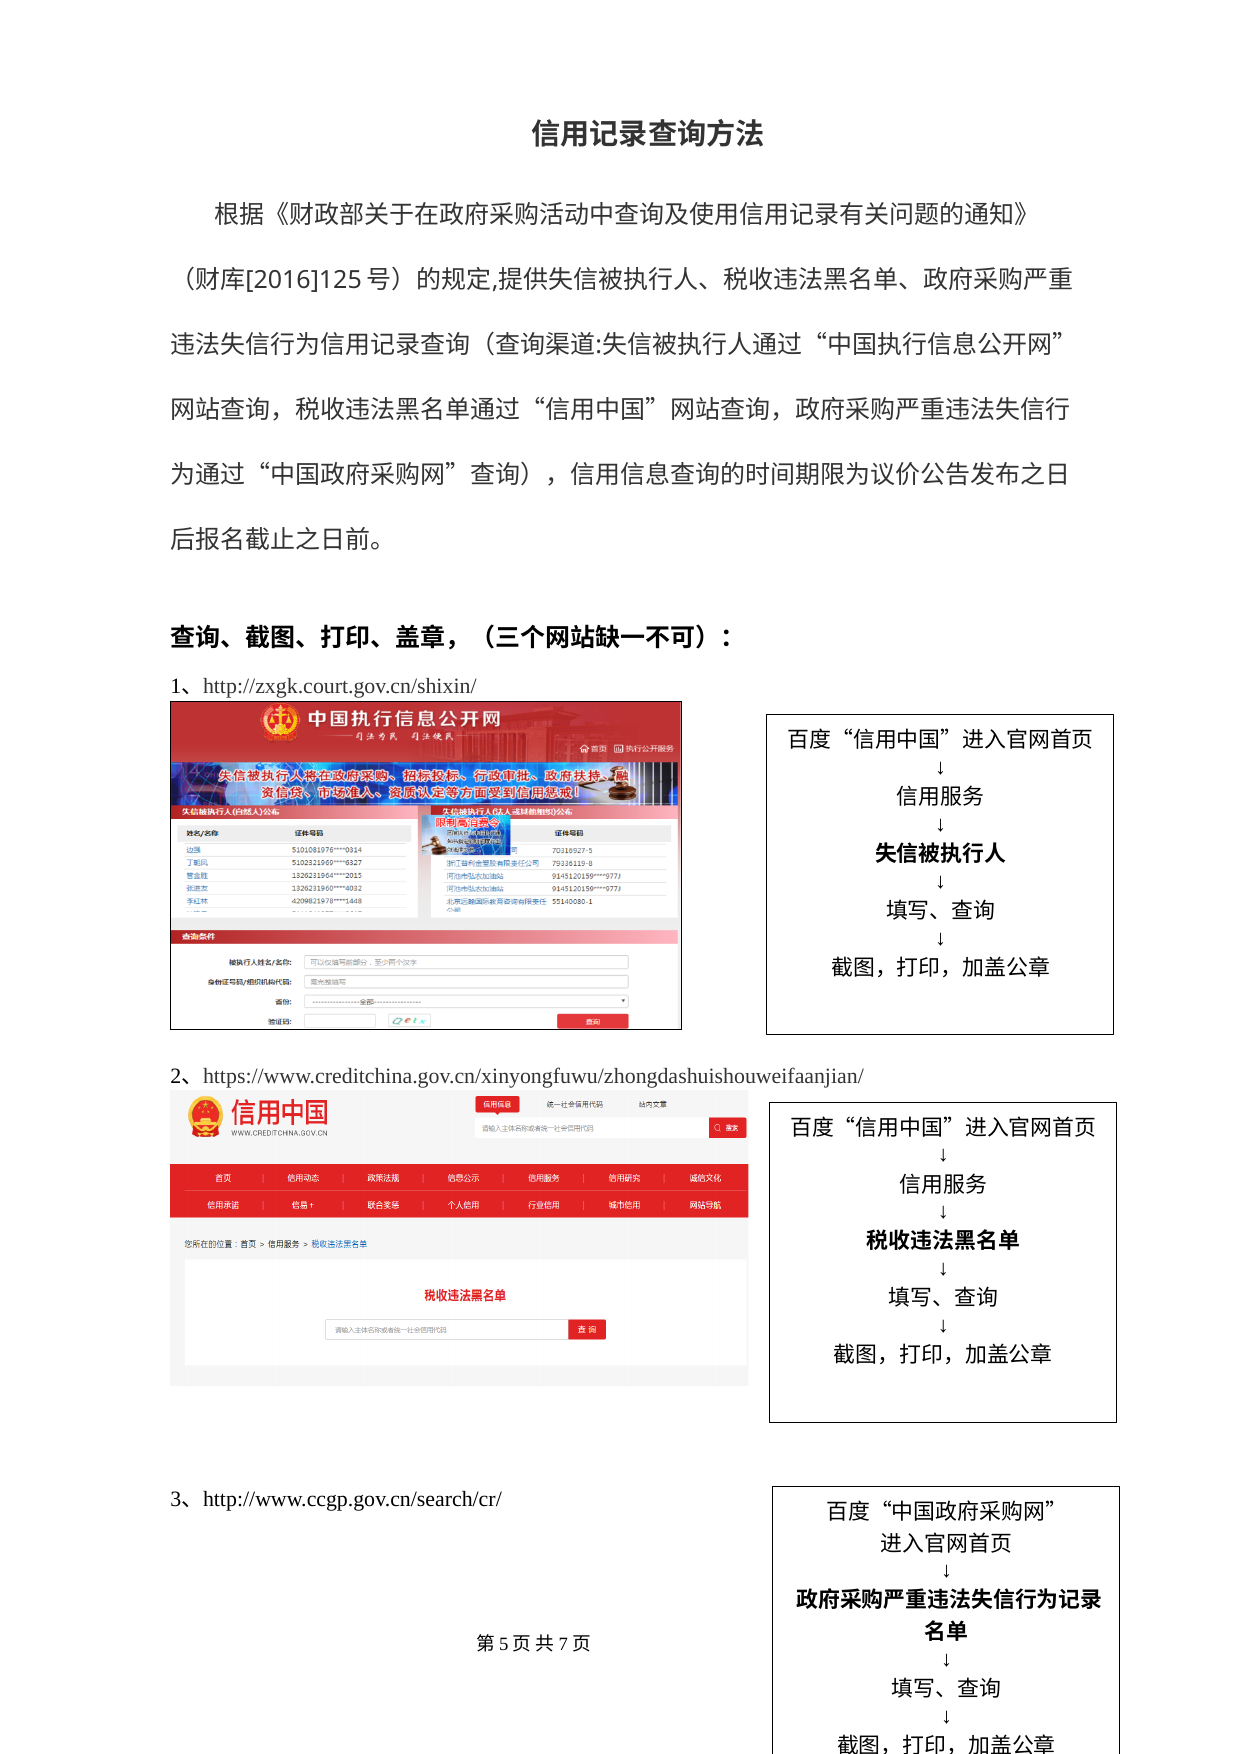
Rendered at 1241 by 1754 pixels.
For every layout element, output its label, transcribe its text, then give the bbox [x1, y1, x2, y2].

picture [170, 1090, 749, 1386]
text 查询、截图、打印、盖章，（三个网站缺一不可）： [170, 603, 1082, 668]
text 3、http://www.ccgp.gov.cn/search/cr/ [170, 1481, 1082, 1513]
picture [171, 702, 681, 1029]
text 信用记录查询方法 [170, 99, 1082, 164]
text 1、http://zxgk.court.gov.cn/shixin/ [170, 668, 1082, 701]
text 2、https://www.creditchina.gov.cn/xinyongfuwu/zhongdashuishouweifaanjian/ [170, 1058, 1082, 1091]
text 根据《财政部关于在政府采购活动中查询及使用信用记录有关问题的通知》（财库[2016]125号）的规定,提供失信被执行人、税收违法黑名单、政府采购严重违法失信行为信用记录查询（查询渠道:失信被执行人通过“中国执行信息公开网”网站查询，税收违法黑名单通过“信用中国”网站查询，政府采购严重违法失信行为通过“中国政府采购网”查询），信用信息查询的时间期限为议价公告发布之日后报名截止之日前。 [170, 181, 1082, 571]
